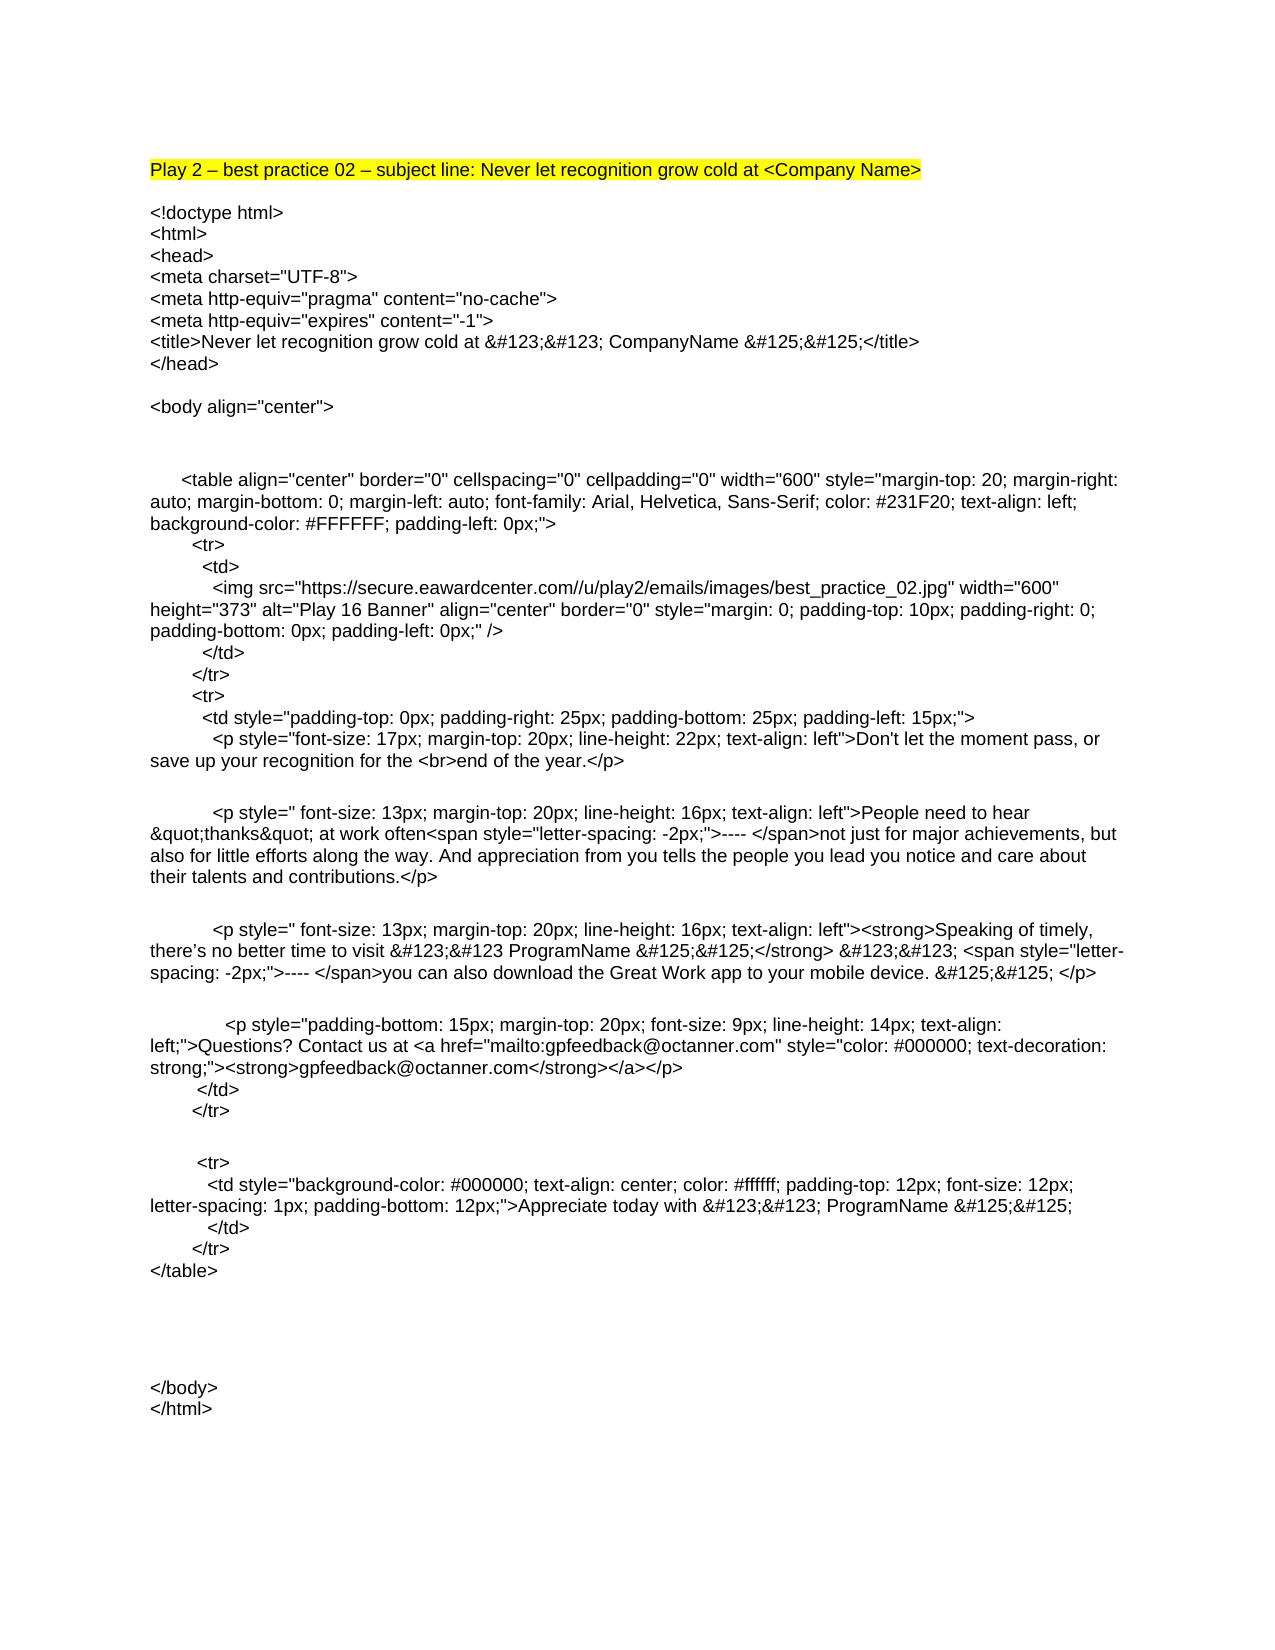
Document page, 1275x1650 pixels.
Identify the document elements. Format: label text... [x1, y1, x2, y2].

text </head> [150, 352, 1125, 374]
text </tr> [150, 1238, 1125, 1260]
text <td> [150, 556, 1125, 577]
text </html> [150, 1398, 1125, 1420]
text </table> [150, 1260, 1125, 1281]
text <meta http-equiv="pragma" content="no-cache"> [150, 288, 1125, 309]
text </body> [150, 1377, 1125, 1398]
text <!doctype html> [150, 202, 1125, 223]
text </td> [150, 1217, 1125, 1238]
text <head> [150, 245, 1125, 266]
text <meta charset="UTF-8"> [150, 266, 1125, 288]
text Play 2 – best practice 02 – subject line: Never let recognition grow cold at <Company Name> [150, 158, 1125, 180]
text <p style=" font-size: 13px; margin-top: 20px; line-height: 16px; text-align: left">People need to hear &quot;thanks&quot; at work often<span style="letter-spacing: -2px;">---- </span>not just for major achievements, but also for little efforts along the way. And appreciation from you tells the people you lead you notice and care about their talents and contributions.</p> [150, 802, 1125, 888]
text <html> [150, 223, 1125, 245]
text <p style="font-size: 17px; margin-top: 20px; line-height: 22px; text-align: left">Don't let the moment pass, or save up your recognition for the <br>end of the year.</p> [150, 728, 1125, 771]
text <p style="padding-bottom: 15px; margin-top: 20px; font-size: 9px; line-height: 14px; text-align: left;">Questions? Contact us at <a href="mailto:gpfeedback@octanner.com" style="color: #000000; text-decoration: strong;"><strong>gpfeedback@octanner.com</strong></a></p> [150, 1014, 1125, 1078]
text <td style="background-color: #000000; text-align: center; color: #ffffff; padding-top: 12px; font-size: 12px; letter-spacing: 1px; padding-bottom: 12px;">Appreciate today with &#123;&#123; ProgramName &#125;&#125; [150, 1173, 1125, 1217]
text <tr> [150, 685, 1125, 706]
text <img src="https://secure.eawardcenter.com//u/play2/emails/images/best_practice_02.jpg" width="600" height="373" alt="Play 16 Banner" align="center" border="0" style="margin: 0; padding-top: 10px; padding-right: 0; padding-bottom: 0px; padding-left: 0px;" /> [150, 577, 1125, 642]
text <tr> [150, 1152, 1125, 1173]
text <table align="center" border="0" cellspacing="0" cellpadding="0" width="600" style="margin-top: 20; margin-right: auto; margin-bottom: 0; margin-left: auto; font-family: Arial, Helvetica, Sans-Serif; color: #231F20; text-align: left; background-color: #FFFFFF; padding-left: 0px;"> [150, 469, 1125, 534]
text <body align="center"> [150, 396, 1125, 417]
text </td> [150, 1078, 1125, 1100]
text <title>Never let recognition grow cold at &#123;&#123; CompanyName &#125;&#125;</title> [150, 331, 1125, 352]
text </tr> [150, 1100, 1125, 1121]
text <td style="padding-top: 0px; padding-right: 25px; padding-bottom: 25px; padding-left: 15px;"> [150, 706, 1125, 728]
text </tr> [150, 663, 1125, 685]
text </td> [150, 642, 1125, 663]
text <meta http-equiv="expires" content="-1"> [150, 309, 1125, 331]
text <tr> [150, 534, 1125, 556]
text <p style=" font-size: 13px; margin-top: 20px; line-height: 16px; text-align: left"><strong>Speaking of timely, there’s no better time to visit &#123;&#123 ProgramName &#125;&#125;</strong> &#123;&#123; <span style="letter-spacing: -2px;">---- </span>you can also download the Great Work app to your mobile device. &#125;&#125; </p> [150, 918, 1125, 983]
